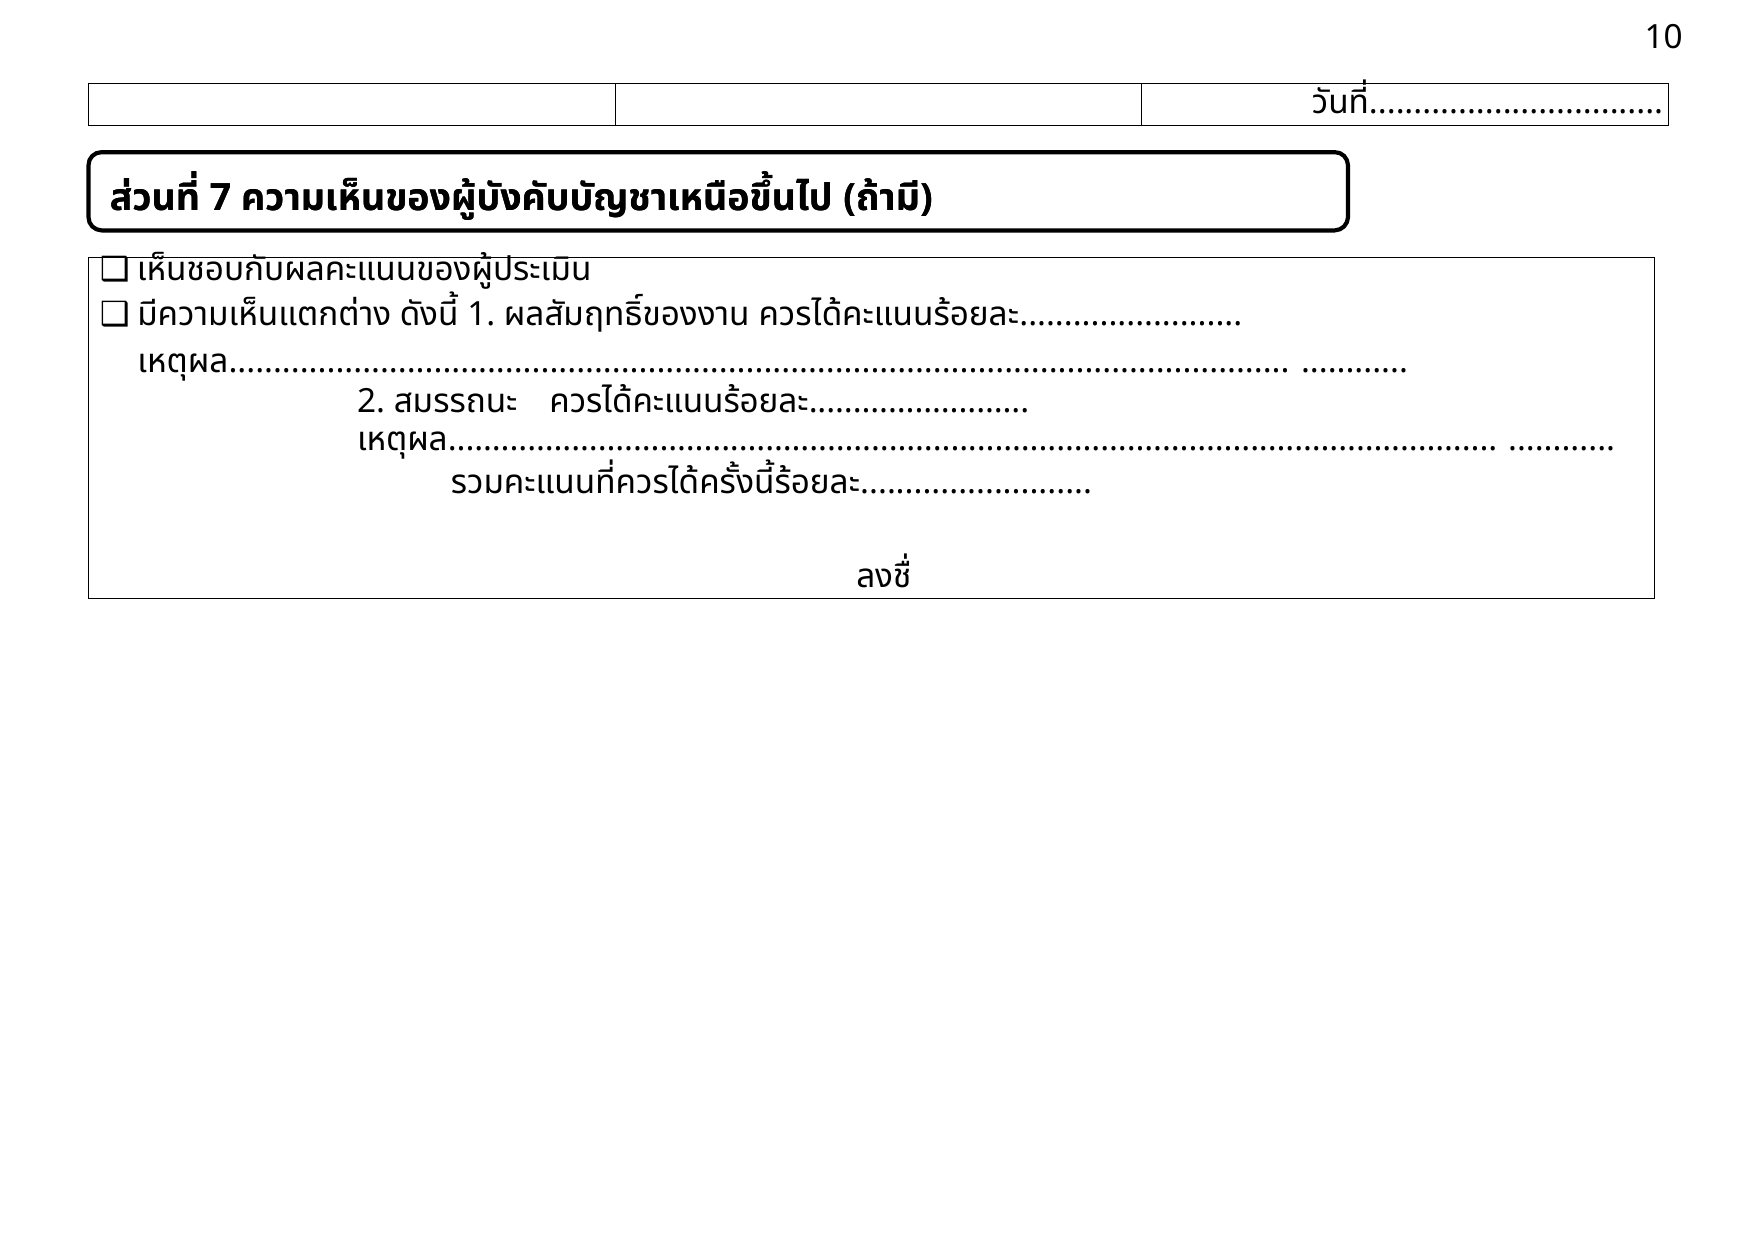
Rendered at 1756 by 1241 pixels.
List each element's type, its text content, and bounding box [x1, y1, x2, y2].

table_cell [89, 84, 615, 125]
table_cell [616, 84, 1141, 125]
table_cell วันที่................................. [1142, 84, 1668, 125]
